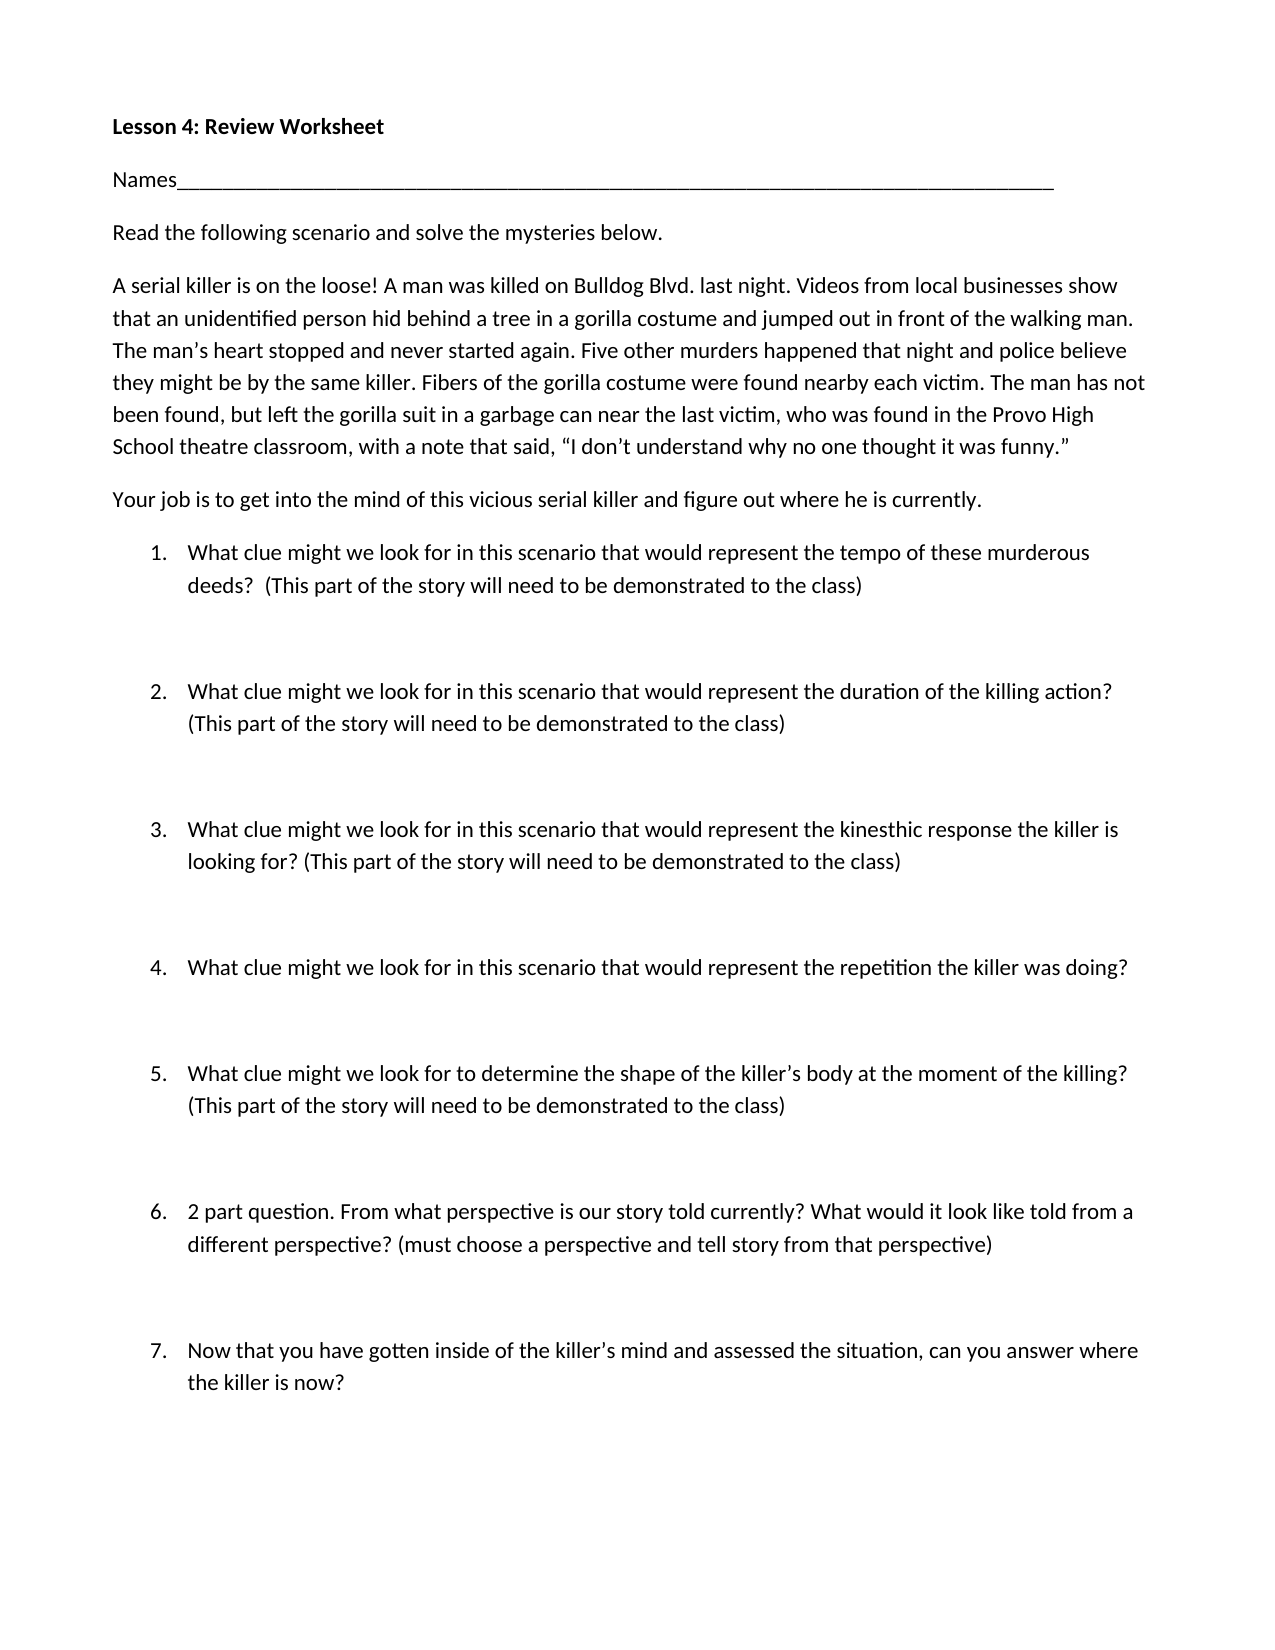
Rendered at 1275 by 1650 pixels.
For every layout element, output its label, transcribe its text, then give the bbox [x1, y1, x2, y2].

text Lesson 4: Review Worksheet [112, 112, 1162, 141]
list 2 part question. From what perspective is our story told currently? What would it look like told from a different perspective? (must choose a perspective and tell story from that perspective) [150, 1197, 1162, 1258]
text Your job is to get into the mind of this vicious serial killer and figure out where he is currently. [112, 486, 1162, 513]
text A serial killer is on the loose! A man was killed on Bulldog Blvd. last night. Videos from local businesses show that an unidentified person hid behind a tree in a gorilla costume and jumped out in front of the walking man. The man’s heart stopped and never started again. Five other murders happened that night and police believe they might be by the same killer. Fibers of the gorilla costume were found nearby each victim. The man has not been found, but left the gorilla suit in a garbage can near the last victim, who was found in the Provo High School theatre classroom, with a note that said, “I don’t understand why no one thought it was funny.” [112, 272, 1162, 461]
list What clue might we look for in this scenario that would represent the kinesthic response the killer is looking for? (This part of the story will need to be demonstrated to the class) [150, 815, 1162, 875]
list What clue might we look for in this scenario that would represent the repetition the killer was doing? [150, 953, 1162, 981]
text Read the following scenario and solve the mysteries below. [112, 218, 1162, 247]
text Names_____________________________________________________________________________ [112, 166, 1162, 193]
list What clue might we look for in this scenario that would represent the duration of the killing action? (This part of the story will need to be demonstrated to the class) [150, 677, 1162, 737]
list What clue might we look for to determine the shape of the killer’s body at the moment of the killing? (This part of the story will need to be demonstrated to the class) [150, 1059, 1162, 1119]
list Now that you have gotten inside of the killer’s mind and assessed the situation, can you answer where the killer is now? [150, 1336, 1162, 1396]
list What clue might we look for in this scenario that would represent the tempo of these murderous deeds? (This part of the story will need to be demonstrated to the class) [150, 538, 1162, 599]
